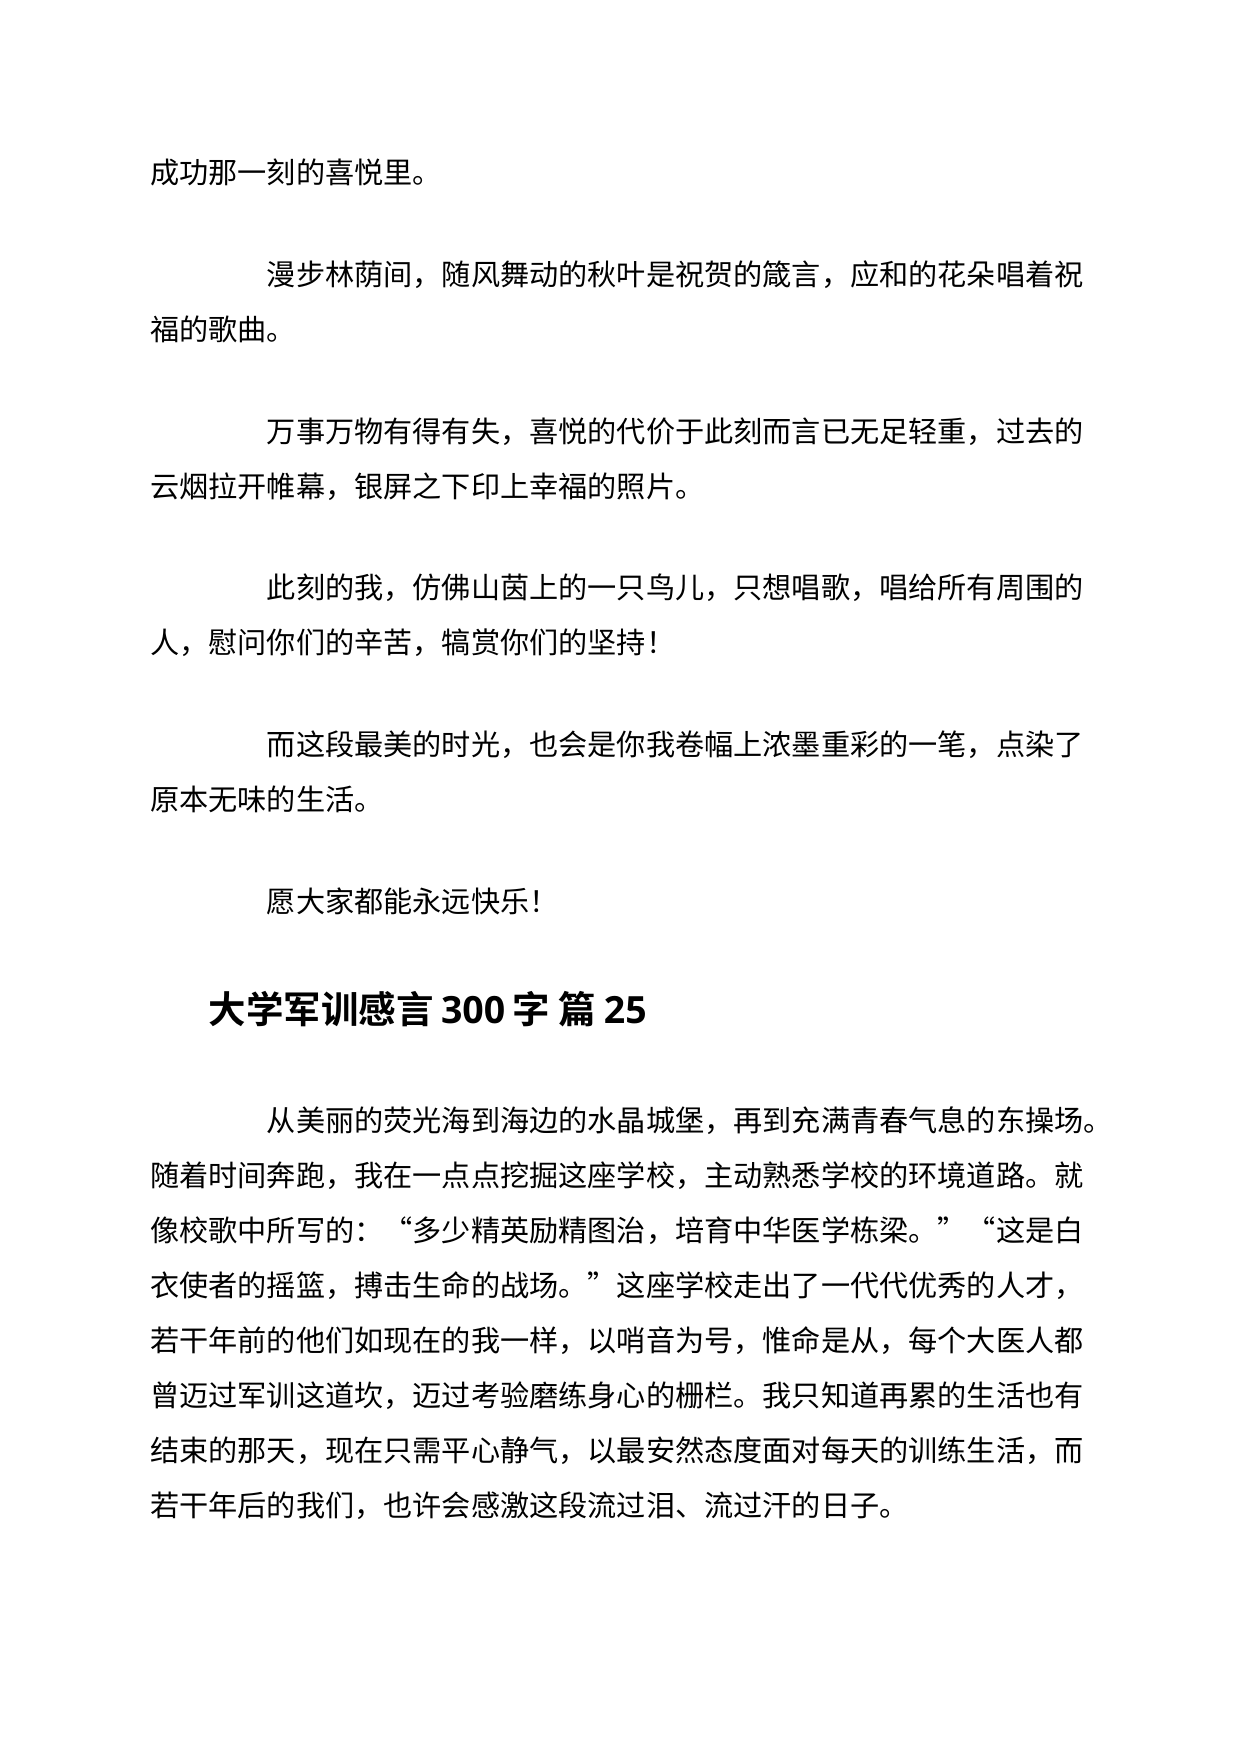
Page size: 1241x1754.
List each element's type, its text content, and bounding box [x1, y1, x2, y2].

text 万事万物有得有失，喜悦的代价于此刻而言已无足轻重，过去的云烟拉开帷幕，银屏之下印上幸福的照片。 [150, 408, 1090, 506]
text 愿大家都能永远快乐！ [150, 878, 1090, 921]
text 而这段最美的时光，也会是你我卷幅上浓墨重彩的一笔，点染了原本无味的生活。 [150, 722, 1090, 819]
text 此刻的我，仿佛山茵上的一只鸟儿，只想唱歌，唱给所有周围的人，慰问你们的辛苦，犒赏你们的坚持！ [150, 565, 1090, 662]
text 从美丽的荧光海到海边的水晶城堡，再到充满青春气息的东操场。随着时间奔跑，我在一点点挖掘这座学校，主动熟悉学校的环境道路。就像校歌中所写的：“多少精英励精图治，培育中华医学栋梁。”“这是白衣使者的摇篮，搏击生命的战场。”这座学校走出了一代代优秀的人才，若干年前的他们如现在的我一样，以哨音为号，惟命是从，每个大医人都曾迈过军训这道坎，迈过考验磨练身心的栅栏。我只知道再累的生活也有结束的那天，现在只需平心静气，以最安然态度面对每天的训练生活，而若干年后的我们，也许会感激这段流过泪、流过汗的日子。 [150, 1098, 1090, 1524]
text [150, 150, 1090, 192]
text 大学军训感言300字 篇25 [150, 980, 1090, 1035]
text 漫步林荫间，随风舞动的秋叶是祝贺的箴言，应和的花朵唱着祝福的歌曲。 [150, 252, 1090, 349]
